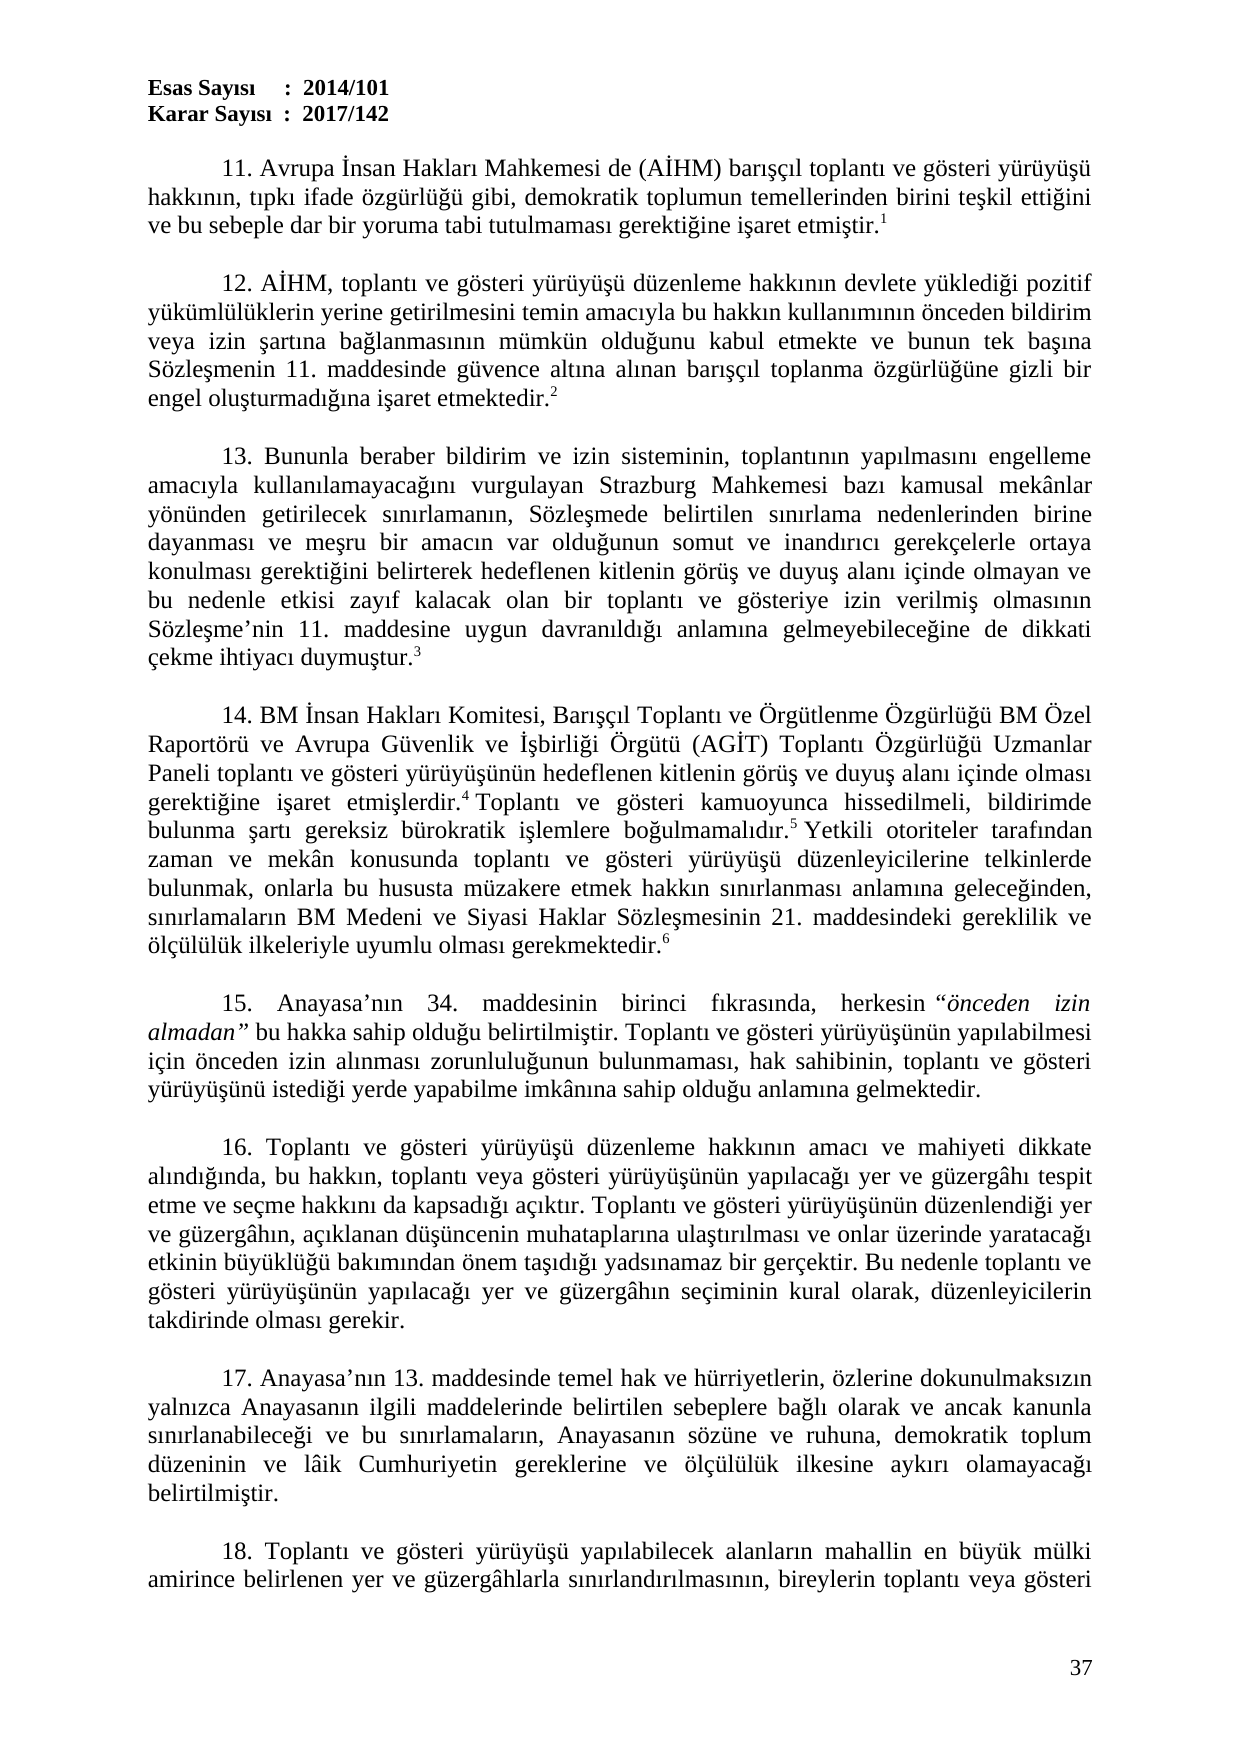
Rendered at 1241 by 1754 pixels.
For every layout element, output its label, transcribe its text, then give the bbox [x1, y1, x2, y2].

text 15. Anayasa’nın 34. maddesinin birinci fıkrasında, herkesin “önceden izin almadan” bu hakka sahip olduğu belirtilmiştir. Toplantı ve gösteri yürüyüşünün yapılabilmesi için önceden izin alınması zorunluluğunun bulunmaması, hak sahibinin, toplantı ve gösteri yürüyüşünü istediği yerde yapabilme imkânına sahip olduğu anlamına gelmektedir. [148, 988, 1093, 1103]
text 16. Toplantı ve gösteri yürüyüşü düzenleme hakkının amacı ve mahiyeti dikkate alındığında, bu hakkın, toplantı veya gösteri yürüyüşünün yapılacağı yer ve güzergâhı tespit etme ve seçme hakkını da kapsadığı açıktır. Toplantı ve gösteri yürüyüşünün düzenlendiği yer ve güzergâhın, açıklanan düşüncenin muhataplarına ulaştırılması ve onlar üzerinde yaratacağı etkinin büyüklüğü bakımından önem taşıdığı yadsınamaz bir gerçektir. Bu nedenle toplantı ve gösteri yürüyüşünün yapılacağı yer ve güzergâhın seçiminin kural olarak, düzenleyicilerin takdirinde olması gerekir. [148, 1132, 1093, 1334]
text 17. Anayasa’nın 13. maddesinde temel hak ve hürriyetlerin, özlerine dokunulmaksızın yalnızca Anayasanın ilgili maddelerinde belirtilen sebeplere bağlı olarak ve ancak kanunla sınırlanabileceği ve bu sınırlamaların, Anayasanın sözüne ve ruhuna, demokratik toplum düzeninin ve lâik Cumhuriyetin gereklerine ve ölçülülük ilkesine aykırı olamayacağı belirtilmiştir. [148, 1363, 1093, 1507]
text 13. Bununla beraber bildirim ve izin sisteminin, toplantının yapılmasını engelleme amacıyla kullanılamayacağını vurgulayan Strazburg Mahkemesi bazı kamusal mekânlar yönünden getirilecek sınırlamanın, Sözleşmede belirtilen sınırlama nedenlerinden birine dayanması ve meşru bir amacın var olduğunun somut ve inandırıcı gerekçelerle ortaya konulması gerektiğini belirterek hedeflenen kitlenin görüş ve duyuş alanı içinde olmayan ve bu nedenle etkisi zayıf kalacak olan bir toplantı ve gösteriye izin verilmiş olmasının Sözleşme’nin 11. maddesine uygun davranıldığı anlamına gelmeyebileceğine de dikkati çekme ihtiyacı duymuştur.3 [148, 441, 1093, 671]
text 12. AİHM, toplantı ve gösteri yürüyüşü düzenleme hakkının devlete yüklediği pozitif yükümlülüklerin yerine getirilmesini temin amacıyla bu hakkın kullanımının önceden bildirim veya izin şartına bağlanmasının mümkün olduğunu kabul etmekte ve bunun tek başına Sözleşmenin 11. maddesinde güvence altına alınan barışçıl toplanma özgürlüğüne gizli bir engel oluşturmadığına işaret etmektedir.2 [148, 268, 1093, 412]
text 14. BM İnsan Hakları Komitesi, Barışçıl Toplantı ve Örgütlenme Özgürlüğü BM Özel Raportörü ve Avrupa Güvenlik ve İşbirliği Örgütü (AGİT) Toplantı Özgürlüğü Uzmanlar Paneli toplantı ve gösteri yürüyüşünün hedeflenen kitlenin görüş ve duyuş alanı içinde olması gerektiğine işaret etmişlerdir.4 Toplantı ve gösteri kamuoyunca hissedilmeli, bildirimde bulunma şartı gereksiz bürokratik işlemlere boğulmamalıdır.5 Yetkili otoriteler tarafından zaman ve mekân konusunda toplantı ve gösteri yürüyüşü düzenleyicilerine telkinlerde bulunmak, onlarla bu hususta müzakere etmek hakkın sınırlanması anlamına geleceğinden, sınırlamaların BM Medeni ve Siyasi Haklar Sözleşmesinin 21. maddesindeki gereklilik ve ölçülülük ilkeleriyle uyumlu olması gerekmektedir.6 [148, 700, 1093, 959]
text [148, 1536, 1093, 1593]
text 11. Avrupa İnsan Hakları Mahkemesi de (AİHM) barışçıl toplantı ve gösteri yürüyüşü hakkının, tıpkı ifade özgürlüğü gibi, demokratik toplumun temellerinden birini teşkil ettiğini ve bu sebeple dar bir yoruma tabi tutulmaması gerektiğine işaret etmiştir.1 [148, 153, 1093, 239]
